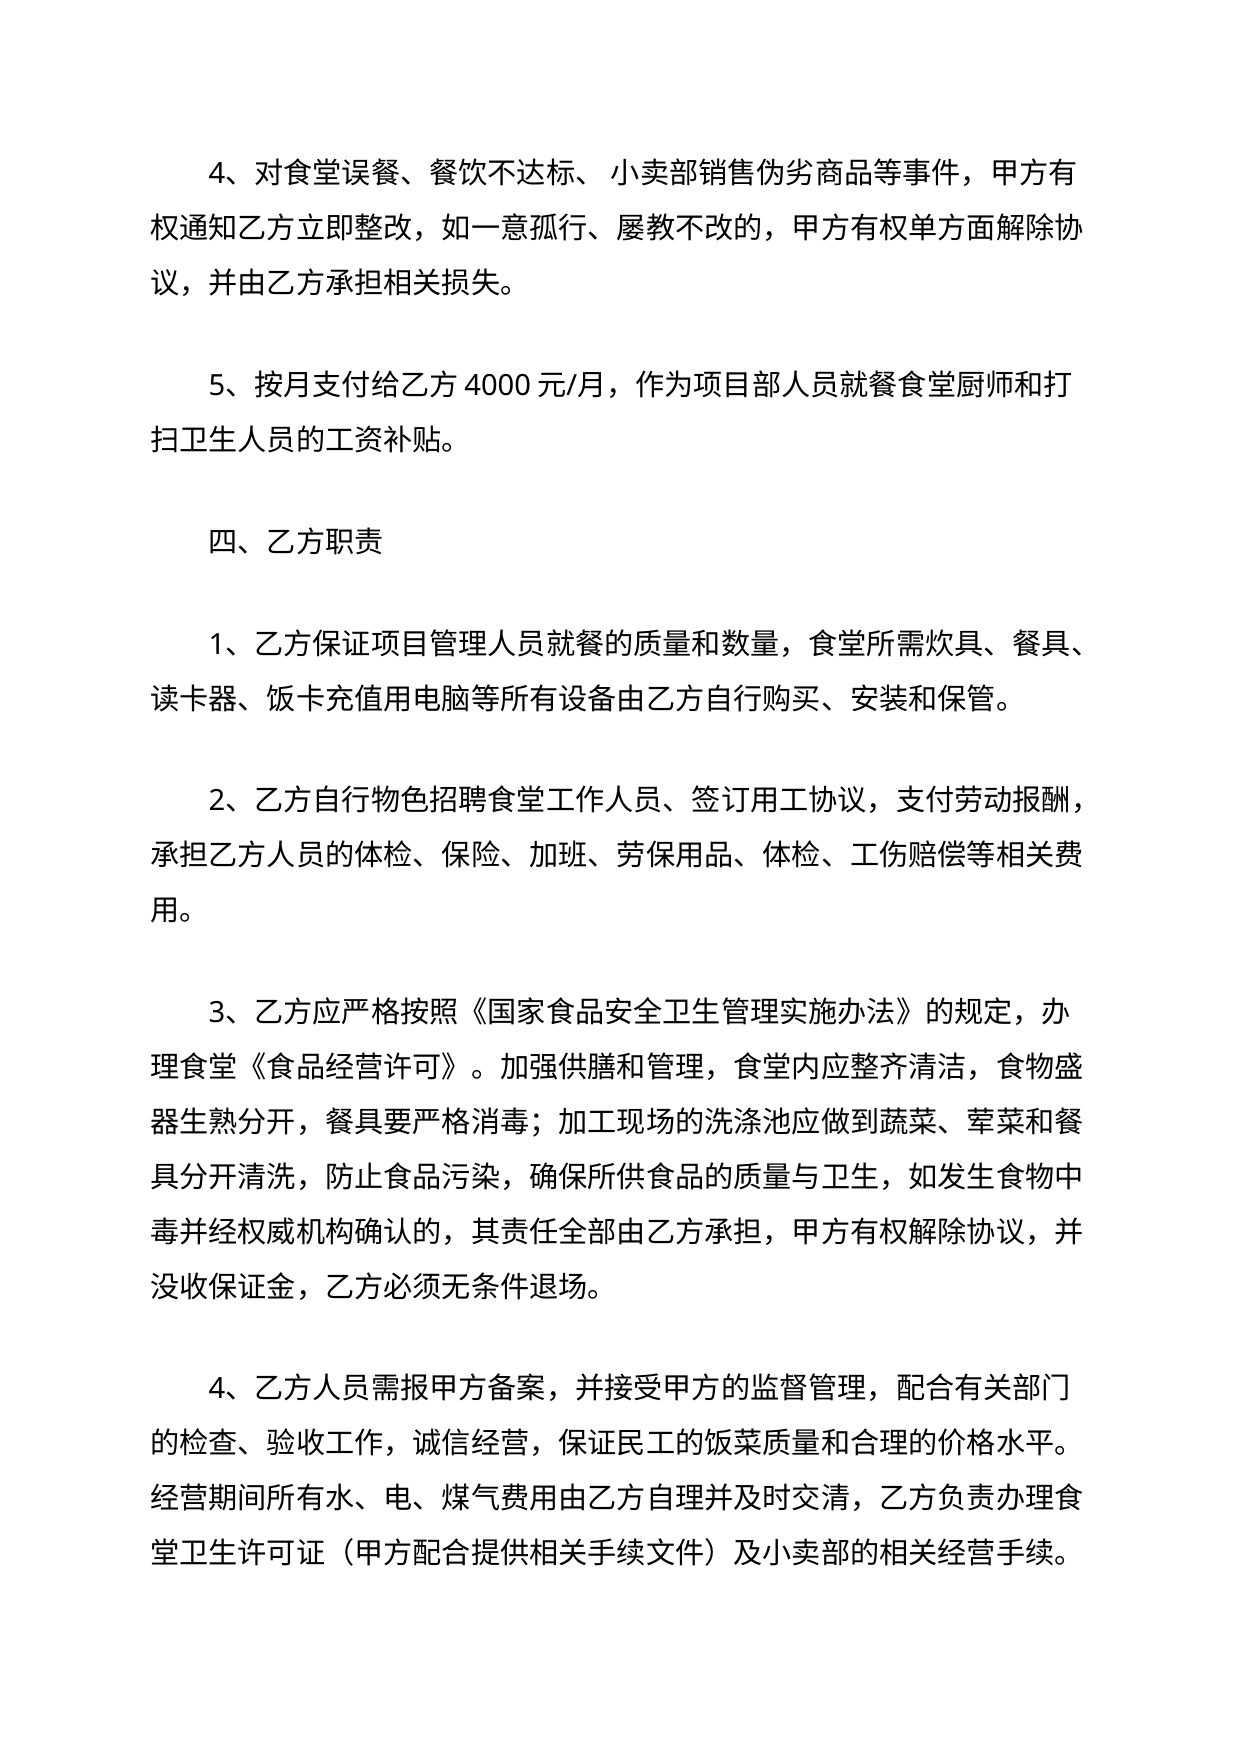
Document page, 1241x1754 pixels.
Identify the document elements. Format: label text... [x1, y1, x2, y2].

text 4、乙方人员需报甲方备案，并接受甲方的监督管理，配合有关部门的检查、验收工作，诚信经营，保证民工的饭菜质量和合理的价格水平。经营期间所有水、电、煤气费用由乙方自理并及时交清，乙方负责办理食堂卫生许可证（甲方配合提供相关手续文件）及小卖部的相关经营手续。 [150, 1365, 1090, 1572]
text 5、按月支付给乙方4000元/月，作为项目部人员就餐食堂厨师和打扫卫生人员的工资补贴。 [150, 362, 1090, 459]
text 4、对食堂误餐、餐饮不达标、 小卖部销售伪劣商品等事件，甲方有权通知乙方立即整改，如一意孤行、屡教不改的，甲方有权单方面解除协议，并由乙方承担相关损失。 [150, 150, 1090, 302]
text 1、乙方保证项目管理人员就餐的质量和数量，食堂所需炊具、餐具、读卡器、饭卡充值用电脑等所有设备由乙方自行购买、安装和保管。 [150, 620, 1090, 717]
text 四、乙方职责 [150, 518, 1090, 561]
text 2、乙方自行物色招聘食堂工作人员、签订用工协议，支付劳动报酬，承担乙方人员的体检、保险、加班、劳保用品、体检、工伤赔偿等相关费用。 [150, 777, 1090, 929]
text 3、乙方应严格按照《国家食品安全卫生管理实施办法》的规定，办理食堂《食品经营许可》。加强供膳和管理，食堂内应整齐清洁，食物盛器生熟分开，餐具要严格消毒；加工现场的洗涤池应做到蔬菜、荤菜和餐具分开清洗，防止食品污染，确保所供食品的质量与卫生，如发生食物中毒并经权威机构确认的，其责任全部由乙方承担，甲方有权解除协议，并没收保证金，乙方必须无条件退场。 [150, 989, 1090, 1306]
